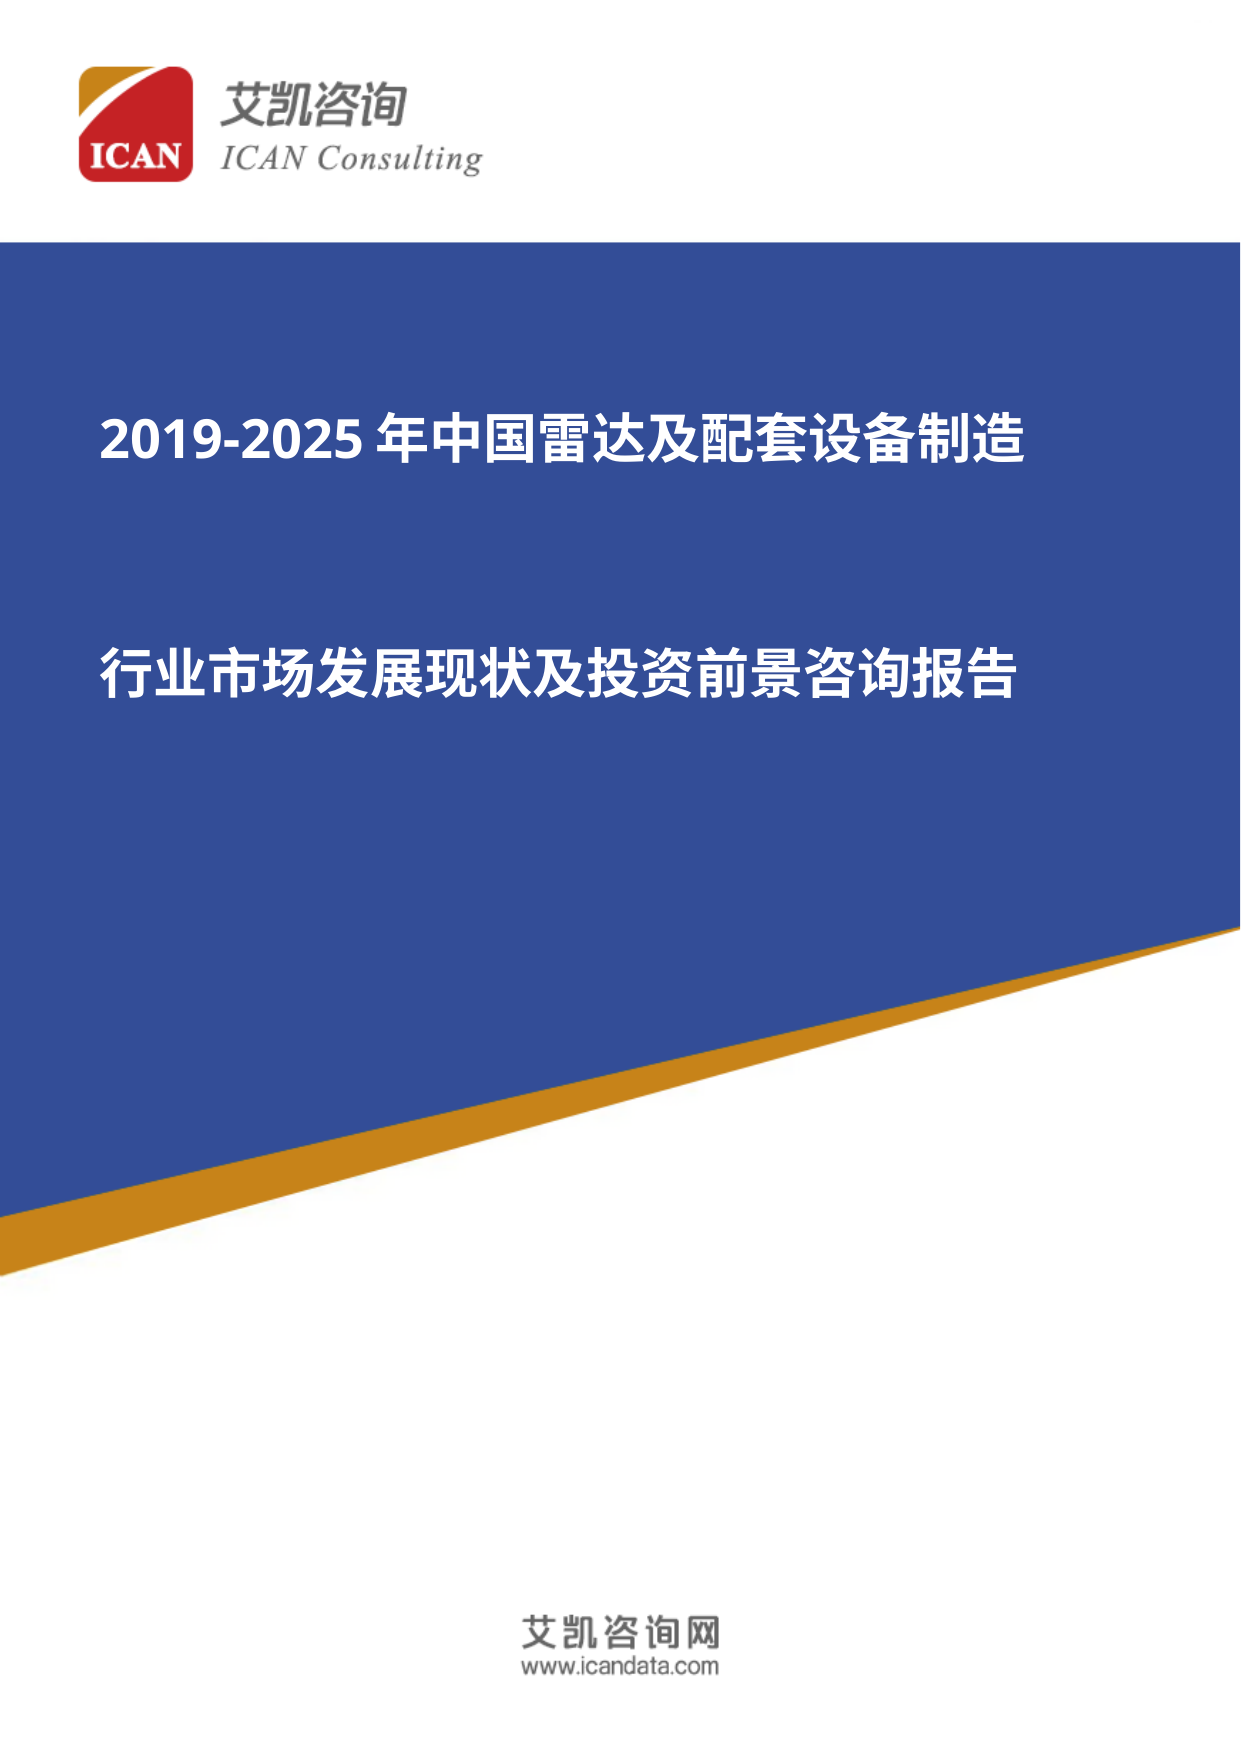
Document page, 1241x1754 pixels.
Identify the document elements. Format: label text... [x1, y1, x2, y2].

picture [0, 5, 1241, 1754]
subtitle 2019-2025年中国雷达及配套设备制造行业市场发展现状及投资前景咨询报告 [99, 386, 1053, 718]
